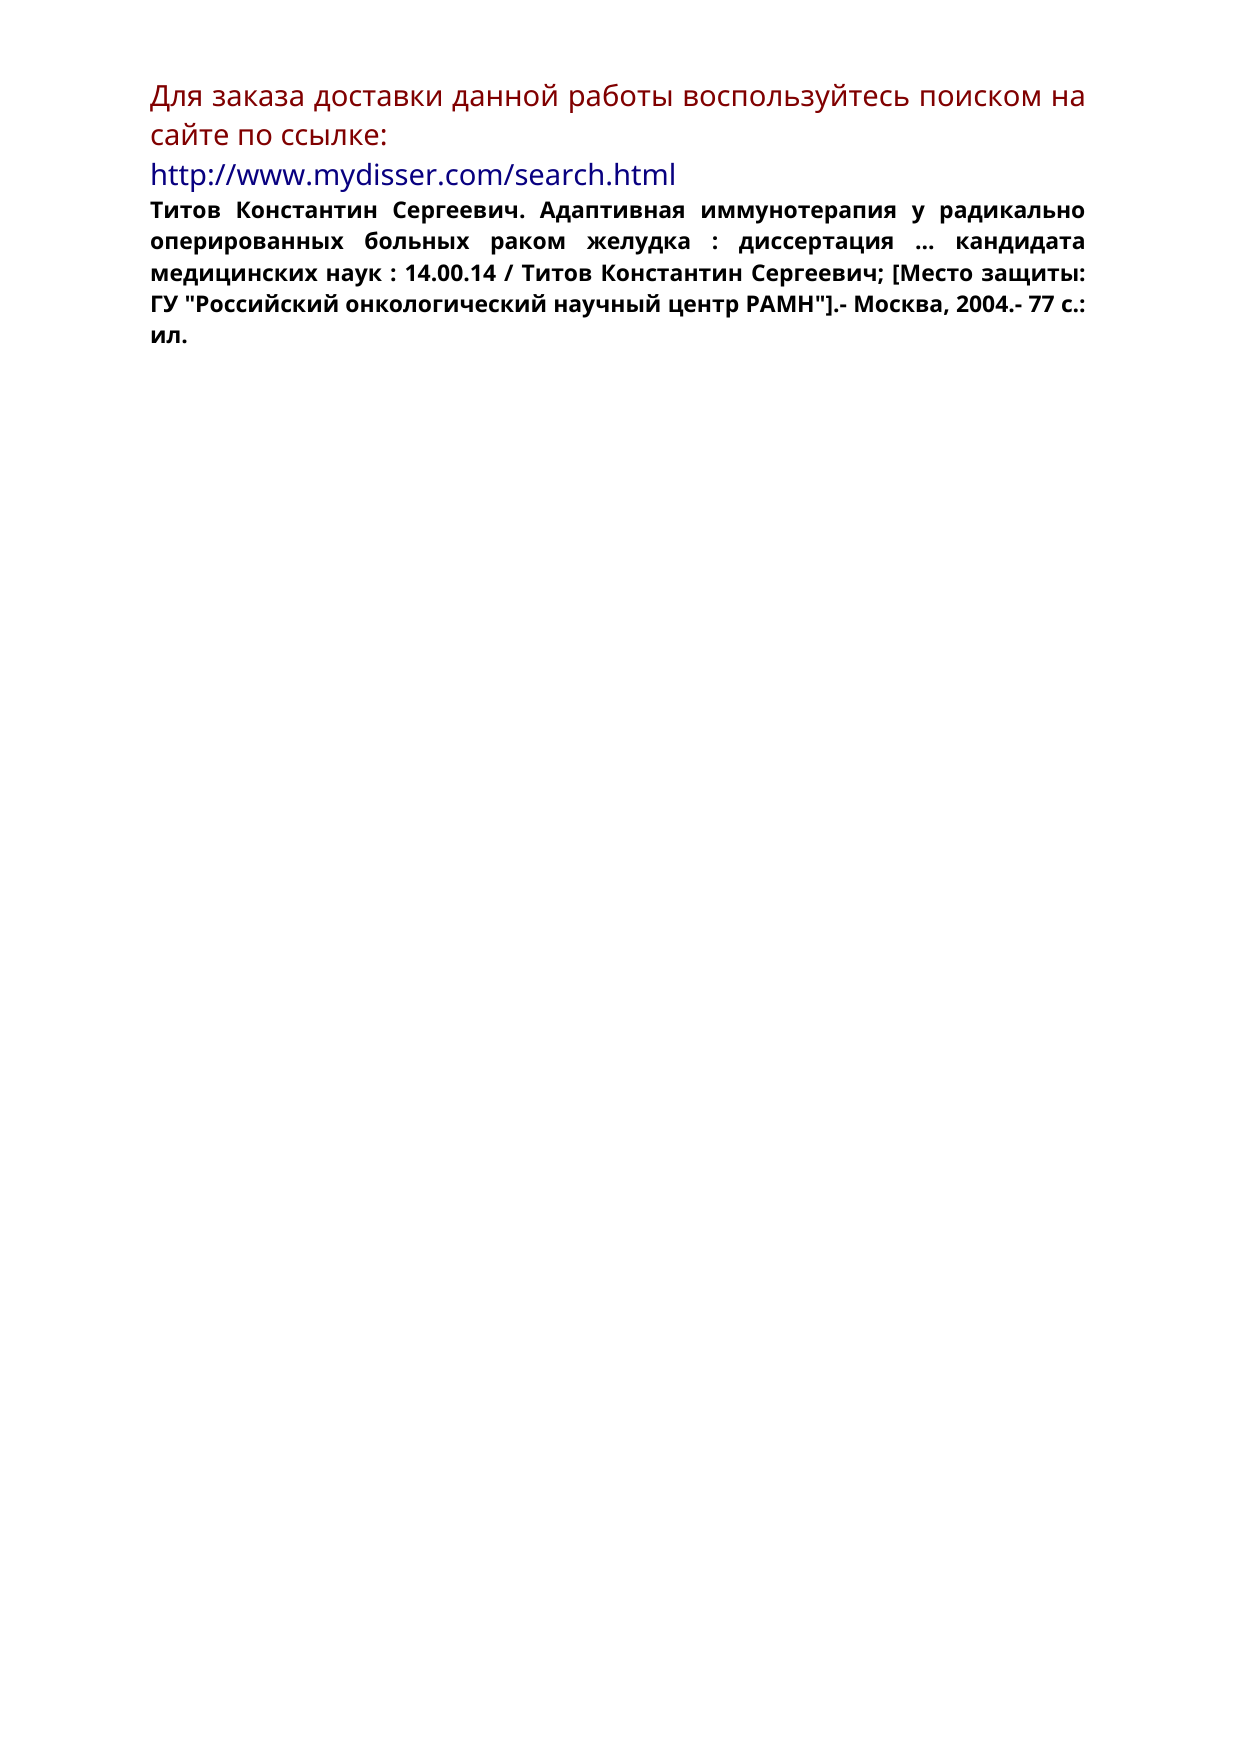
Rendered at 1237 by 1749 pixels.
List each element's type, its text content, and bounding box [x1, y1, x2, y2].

text Титов Константин Сергеевич. Адаптивная иммунотерапия у радикально оперированных больных раком желудка : диссертация ... кандидата медицинских наук : 14.00.14 / Титов Константин Сергеевич; [Место защиты: ГУ "Российский онкологический научный центр РАМН"].- Москва, 2004.- 77 с.: ил. [150, 194, 1086, 350]
